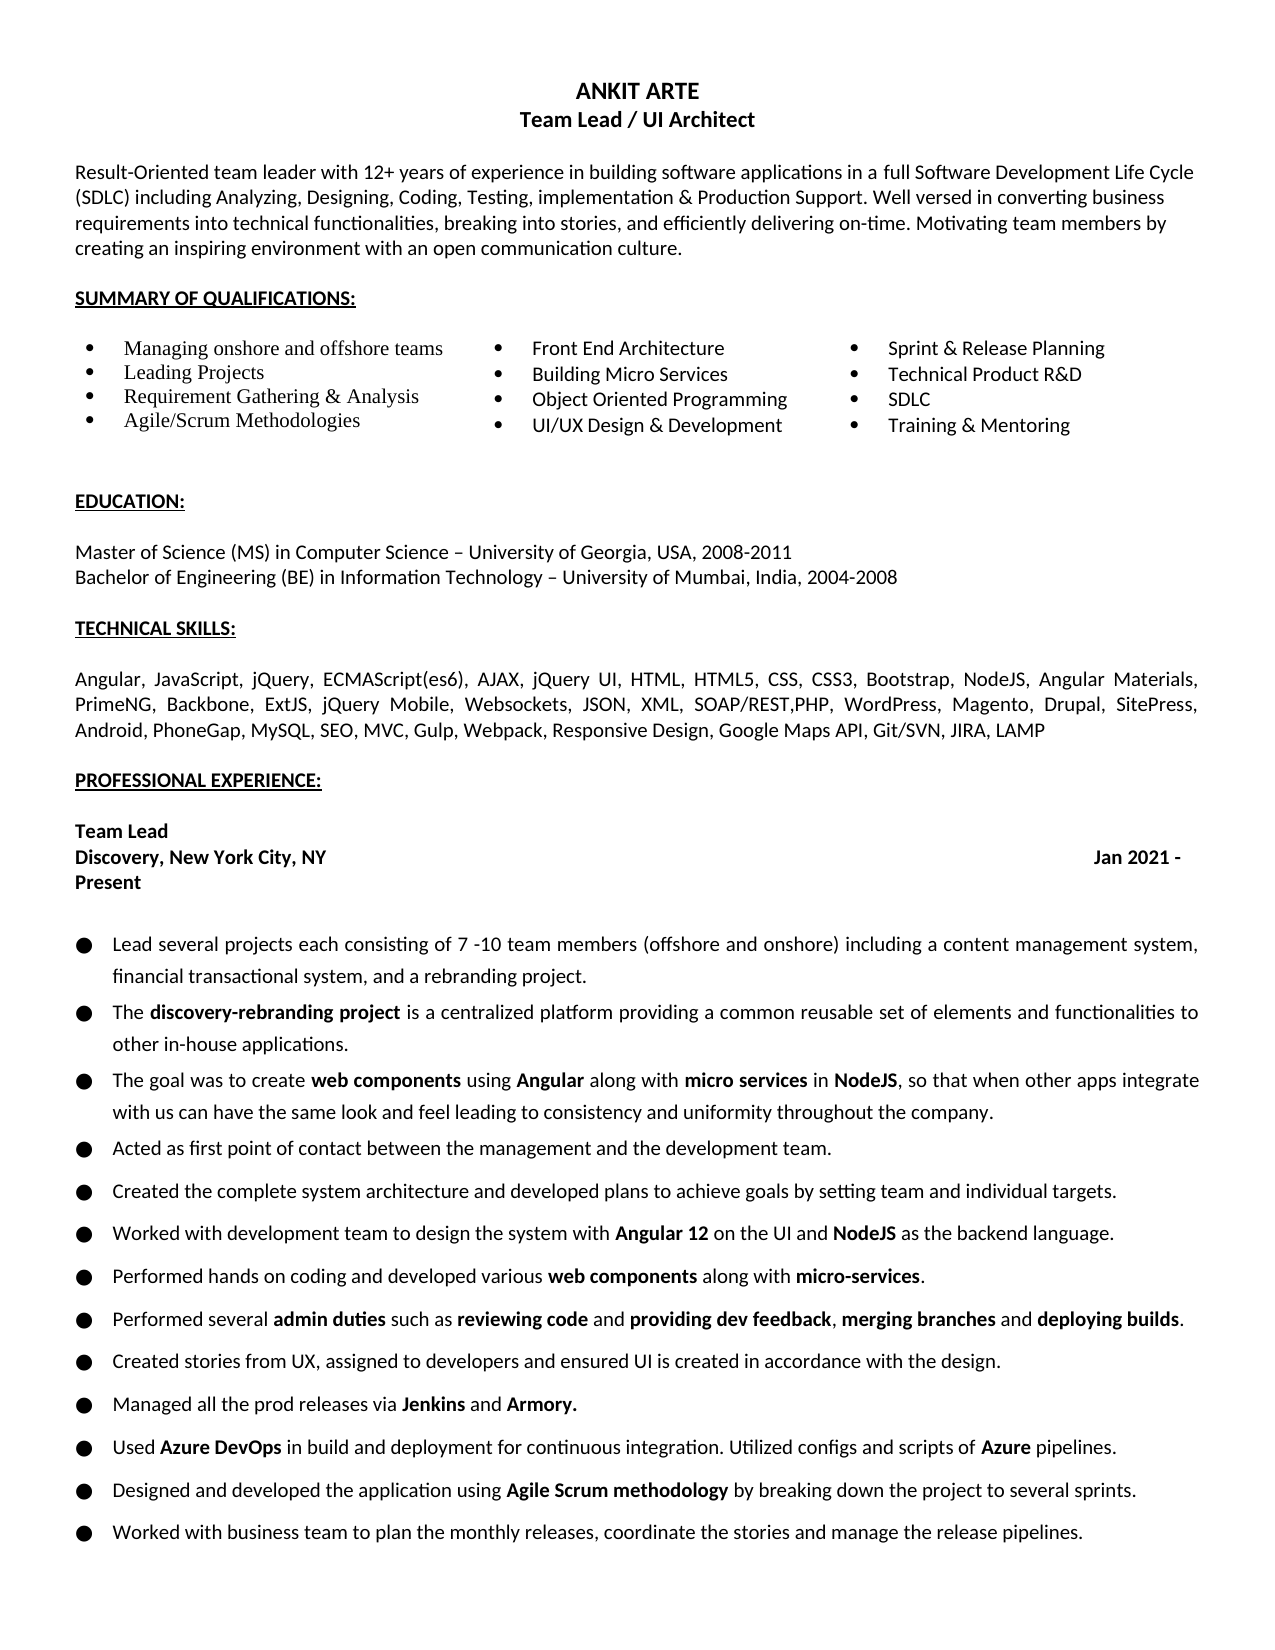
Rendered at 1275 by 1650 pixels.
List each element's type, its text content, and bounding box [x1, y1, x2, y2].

text Discovery, New York City, NY Jan 2021 - Present [75, 844, 1200, 895]
list Lead several projects each consisting of 7 -10 team members (offshore and onshore) including a content management system, financial transactional system, and a rebranding project. [75, 920, 1200, 988]
list Created the complete system architecture and developed plans to achieve goals by setting team and individual targets. [75, 1167, 1200, 1210]
text Angular, JavaScript, jQuery, ECMAScript(es6), AJAX, jQuery UI, HTML, HTML5, CSS, CSS3, Bootstrap, NodeJS, Angular Materials, PrimeNG, Backbone, ExtJS, jQuery Mobile, Websockets, JSON, XML, SOAP/REST,PHP, WordPress, Magento, Drupal, SitePress, Android, PhoneGap, MySQL, SEO, MVC, Gulp, Webpack, Responsive Design, Google Maps API, Git/SVN, JIRA, LAMP [75, 666, 1200, 742]
list Performed several admin duties such as reviewing code and providing dev feedback, merging branches and deploying builds. [75, 1295, 1200, 1338]
table_header Managing onshore and offshore teams Leading Projects Requirement Gathering & Analysis Agile/Scrum Methodologies [75, 336, 468, 488]
table_header Sprint & Release Planning Technical Product R&D SDLC Training & Mentoring [824, 336, 1199, 488]
text Master of Science (MS) in Computer Science – University of Georgia, USA, 2008-2011 [75, 539, 1200, 564]
text Result-Oriented team leader with 12+ years of experience in building software applications in a full Software Development Life Cycle (SDLC) including Analyzing, Designing, Coding, Testing, implementation & Production Support. Well versed in converting business requirements into technical functionalities, breaking into stories, and efficiently delivering on-time. Motivating team members by creating an inspiring environment with an open communication culture. [75, 159, 1200, 261]
table_header Front End Architecture Building Micro Services Object Oriented Programming UI/UX Design & Development [468, 336, 824, 488]
text PROFESSIONAL EXPERIENCE: [75, 768, 1200, 793]
text ANKIT ARTE [75, 75, 1200, 106]
text TECHNICAL SKILLS: [75, 615, 1200, 641]
list Worked with development team to design the system with Angular 12 on the UI and NodeJS as the backend language. [75, 1210, 1200, 1253]
text EDUCATION: [75, 488, 1200, 513]
text Team Lead / UI Architect [75, 106, 1200, 133]
list Acted as first point of contact between the management and the development team. [75, 1124, 1200, 1167]
list The goal was to create web components using Angular along with micro services in NodeJS, so that when other apps integrate with us can have the same look and feel leading to consistency and uniformity throughout the company. [75, 1056, 1200, 1124]
list Used Azure DevOps in build and deployment for continuous integration. Utilized configs and scripts of Azure pipelines. [75, 1423, 1200, 1466]
list Performed hands on coding and developed various web components along with micro-services. [75, 1253, 1200, 1295]
list Created stories from UX, assigned to developers and ensured UI is created in accordance with the design. [75, 1338, 1200, 1381]
text Bachelor of Engineering (BE) in Information Technology – University of Mumbai, India, 2004-2008 [75, 564, 1200, 590]
text Team Lead [75, 818, 1200, 844]
list Managed all the prod releases via Jenkins and Armory. [75, 1381, 1200, 1423]
list The discovery-rebranding project is a centralized platform providing a common reusable set of elements and functionalities to other in-house applications. [75, 988, 1200, 1056]
text SUMMARY OF QUALIFICATIONS: [75, 285, 1200, 310]
list Designed and developed the application using Agile Scrum methodology by breaking down the project to several sprints. [75, 1466, 1200, 1509]
list Worked with business team to plan the monthly releases, coordinate the stories and manage the release pipelines. [75, 1509, 1200, 1552]
